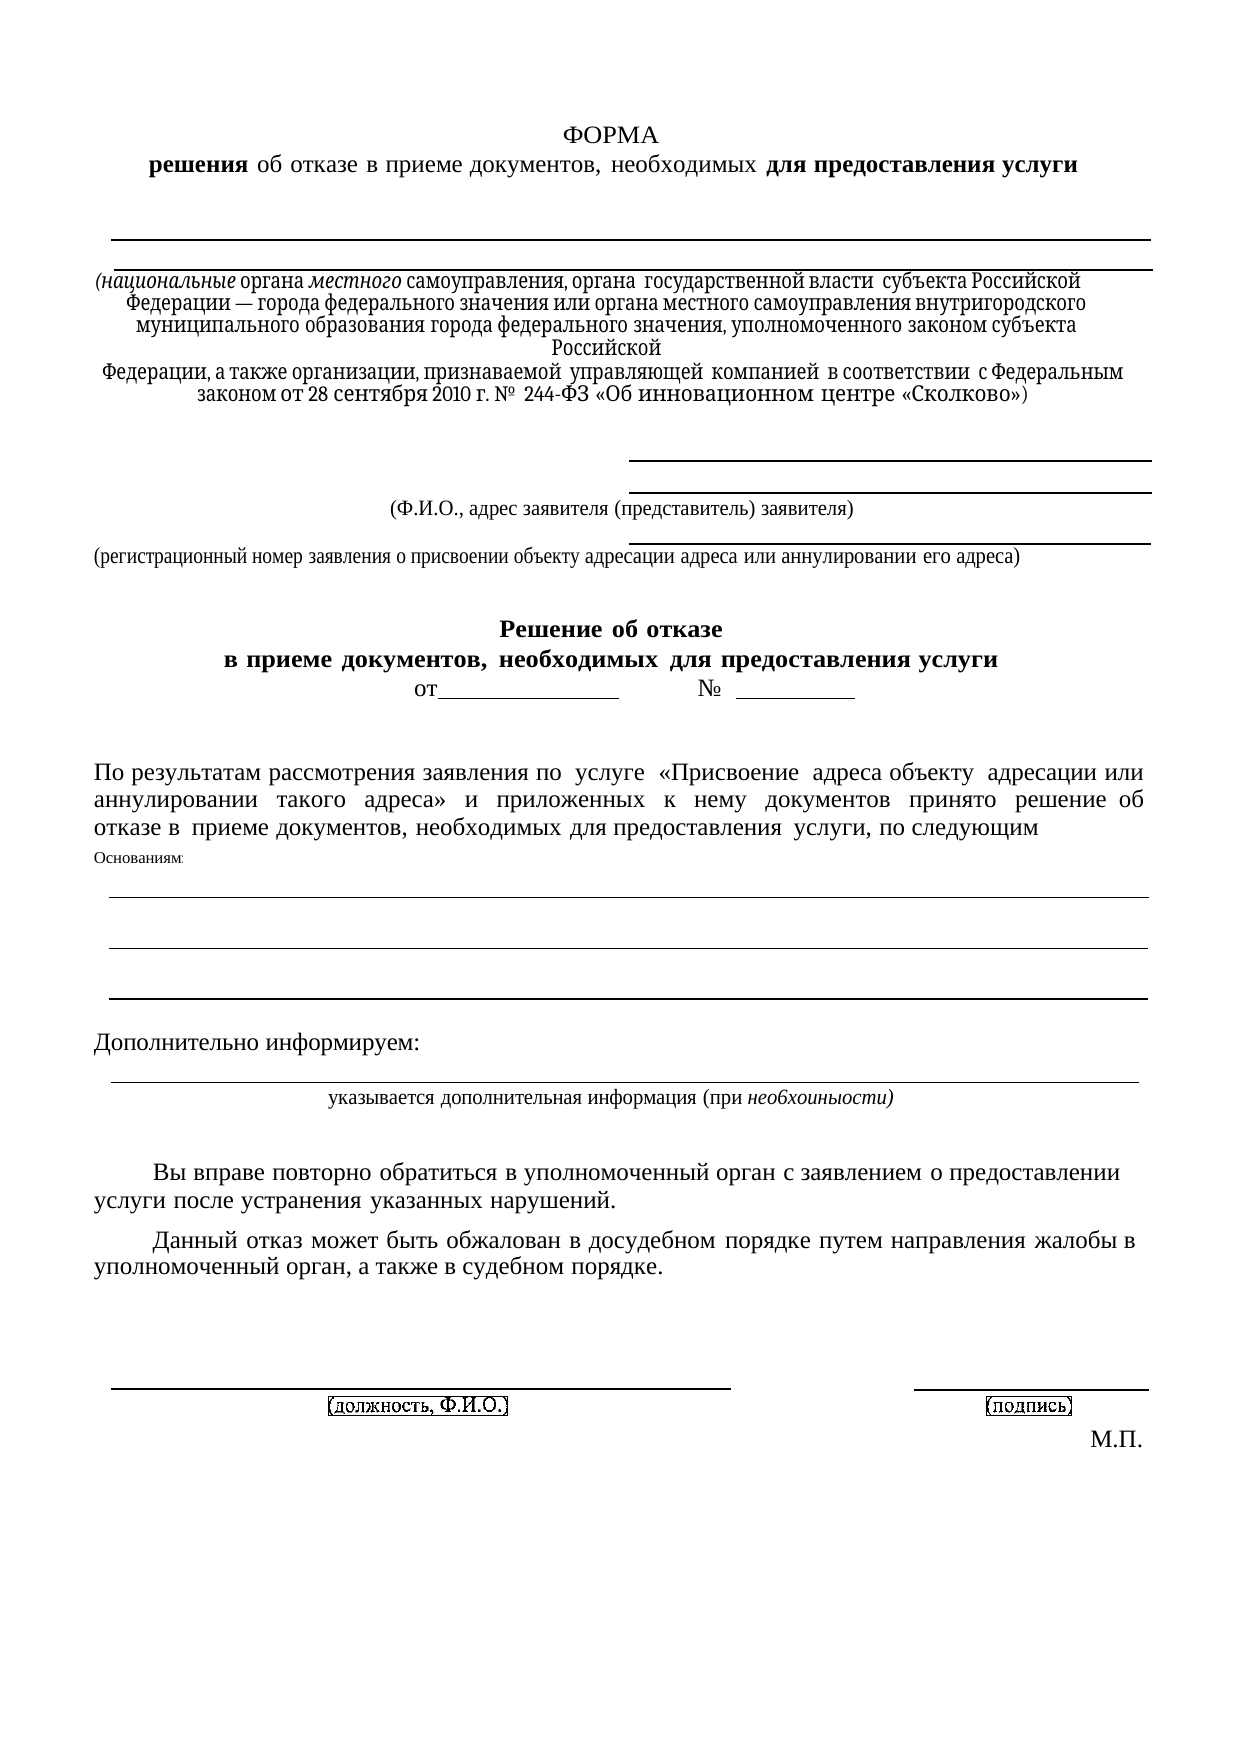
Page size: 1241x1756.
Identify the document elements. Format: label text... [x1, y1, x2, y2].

text в приеме документов, необходимых для предоставления услуги [94, 645, 1128, 673]
text Федерации, а также организации, признаваемой управляющей компанией в соответствии с Федеральным законом от 28 сентября 2010 г. № 244-ФЗ «Об инновационном центре «Сколково») [94, 361, 1132, 407]
text Решение об отказе [94, 614, 1128, 643]
text По результатам рассмотрения заявления по услуге «Присвоение адреса объекту адресации или аннулировании такого адреса» и приложенных к нему документов принято решение об отказе в приеме документов, необходимых для предоставления услуги, по следующим [94, 758, 1144, 841]
text от № [94, 673, 1175, 702]
text ФОРМА [94, 121, 1128, 149]
text Основаниям: [94, 848, 1190, 867]
text решения об отказе в приеме документов, необходимых для предоставления услуги [94, 149, 1133, 178]
text Вы вправе повторно обратиться в уполномоченный орган с заявлением о предоставлении услуги после устранения указанных нарушений. [94, 1158, 1190, 1214]
text указывается дополнительная информация (при нeo6xoиныocти) [94, 1077, 1128, 1109]
text Дополнительно информируем: [94, 1027, 1190, 1056]
text (Ф.И.О., адрес заявителя (представитель) заявителя) [94, 485, 1149, 520]
text М.П. [94, 1392, 1143, 1453]
text (регистрационный номер заявления о присвоении объекту адресации адреса или аннулировании его адреса) [94, 539, 1150, 568]
text (национальные органа местного самоуправления, органа государственной власти субъекта Российской Федерации — города федерального значения или органа местного самоуправления внутригородского муниципального образования города федерального значения, уполномоченного законом субъекта Российской [94, 263, 1119, 361]
text Данный отказ может быть обжалован в досудебном порядке путем направления жалобы в уполномоченный орган, а также в судебном порядке. [94, 1227, 1149, 1280]
